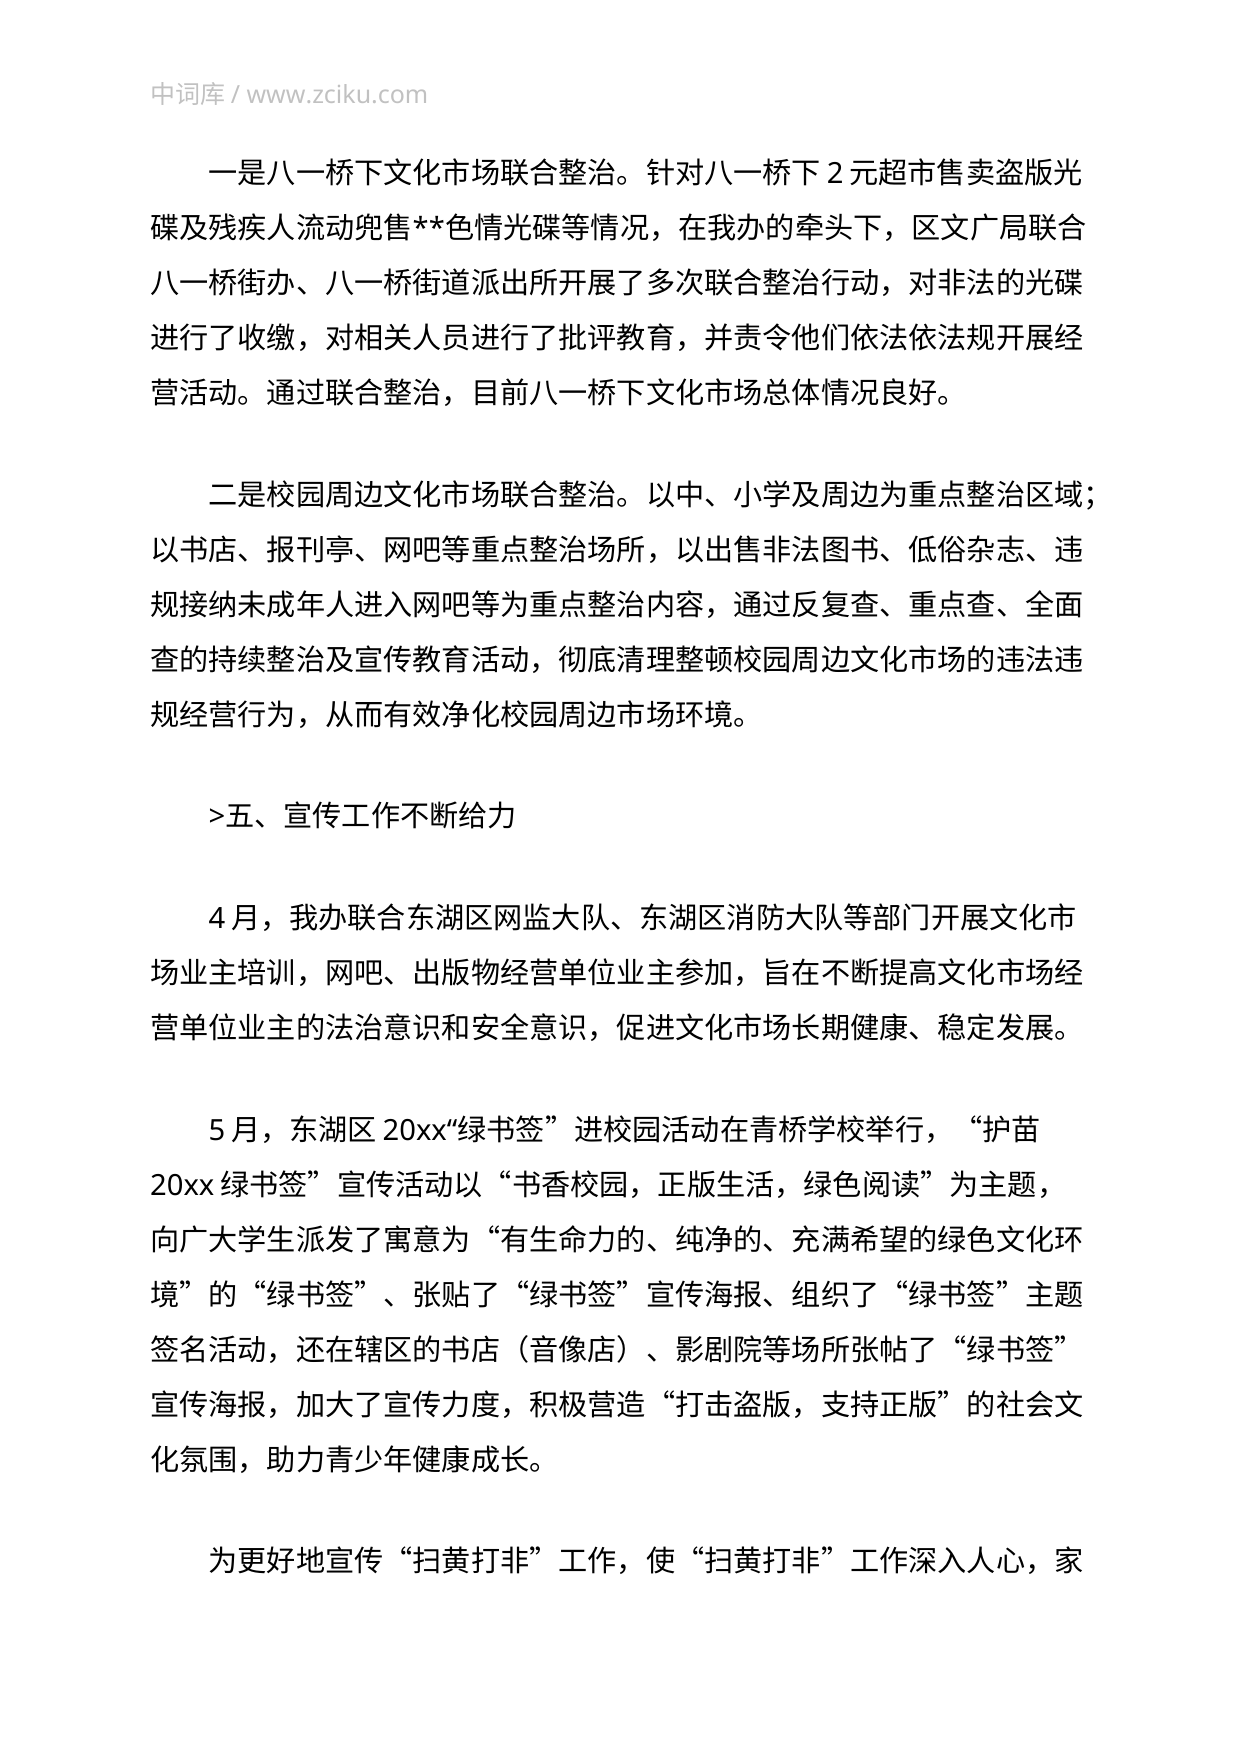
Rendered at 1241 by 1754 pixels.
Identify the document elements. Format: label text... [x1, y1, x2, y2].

text 4月，我办联合东湖区网监大队、东湖区消防大队等部门开展文化市场业主培训，网吧、出版物经营单位业主参加，旨在不断提高文化市场经营单位业主的法治意识和安全意识，促进文化市场长期健康、稳定发展。 [150, 895, 1090, 1047]
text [150, 1538, 1090, 1580]
text 5月，东湖区20xx“绿书签”进校园活动在青桥学校举行，“护苗20xx绿书签”宣传活动以“书香校园，正版生活，绿色阅读”为主题，向广大学生派发了寓意为“有生命力的、纯净的、充满希望的绿色文化环境”的“绿书签”、张贴了“绿书签”宣传海报、组织了“绿书签”主题签名活动，还在辖区的书店（音像店）、影剧院等场所张帖了“绿书签”宣传海报，加大了宣传力度，积极营造“打击盗版，支持正版”的社会文化氛围，助力青少年健康成长。 [150, 1107, 1090, 1478]
text >五、宣传工作不断给力 [150, 793, 1090, 835]
text 二是校园周边文化市场联合整治。以中、小学及周边为重点整治区域；以书店、报刊亭、网吧等重点整治场所，以出售非法图书、低俗杂志、违规接纳未成年人进入网吧等为重点整治内容，通过反复查、重点查、全面查的持续整治及宣传教育活动，彻底清理整顿校园周边文化市场的违法违规经营行为，从而有效净化校园周边市场环境。 [150, 472, 1090, 733]
text 一是八一桥下文化市场联合整治。针对八一桥下2元超市售卖盗版光碟及残疾人流动兜售**色情光碟等情况，在我办的牵头下，区文广局联合八一桥街办、八一桥街道派出所开展了多次联合整治行动，对非法的光碟进行了收缴，对相关人员进行了批评教育，并责令他们依法依法规开展经营活动。通过联合整治，目前八一桥下文化市场总体情况良好。 [150, 150, 1090, 412]
